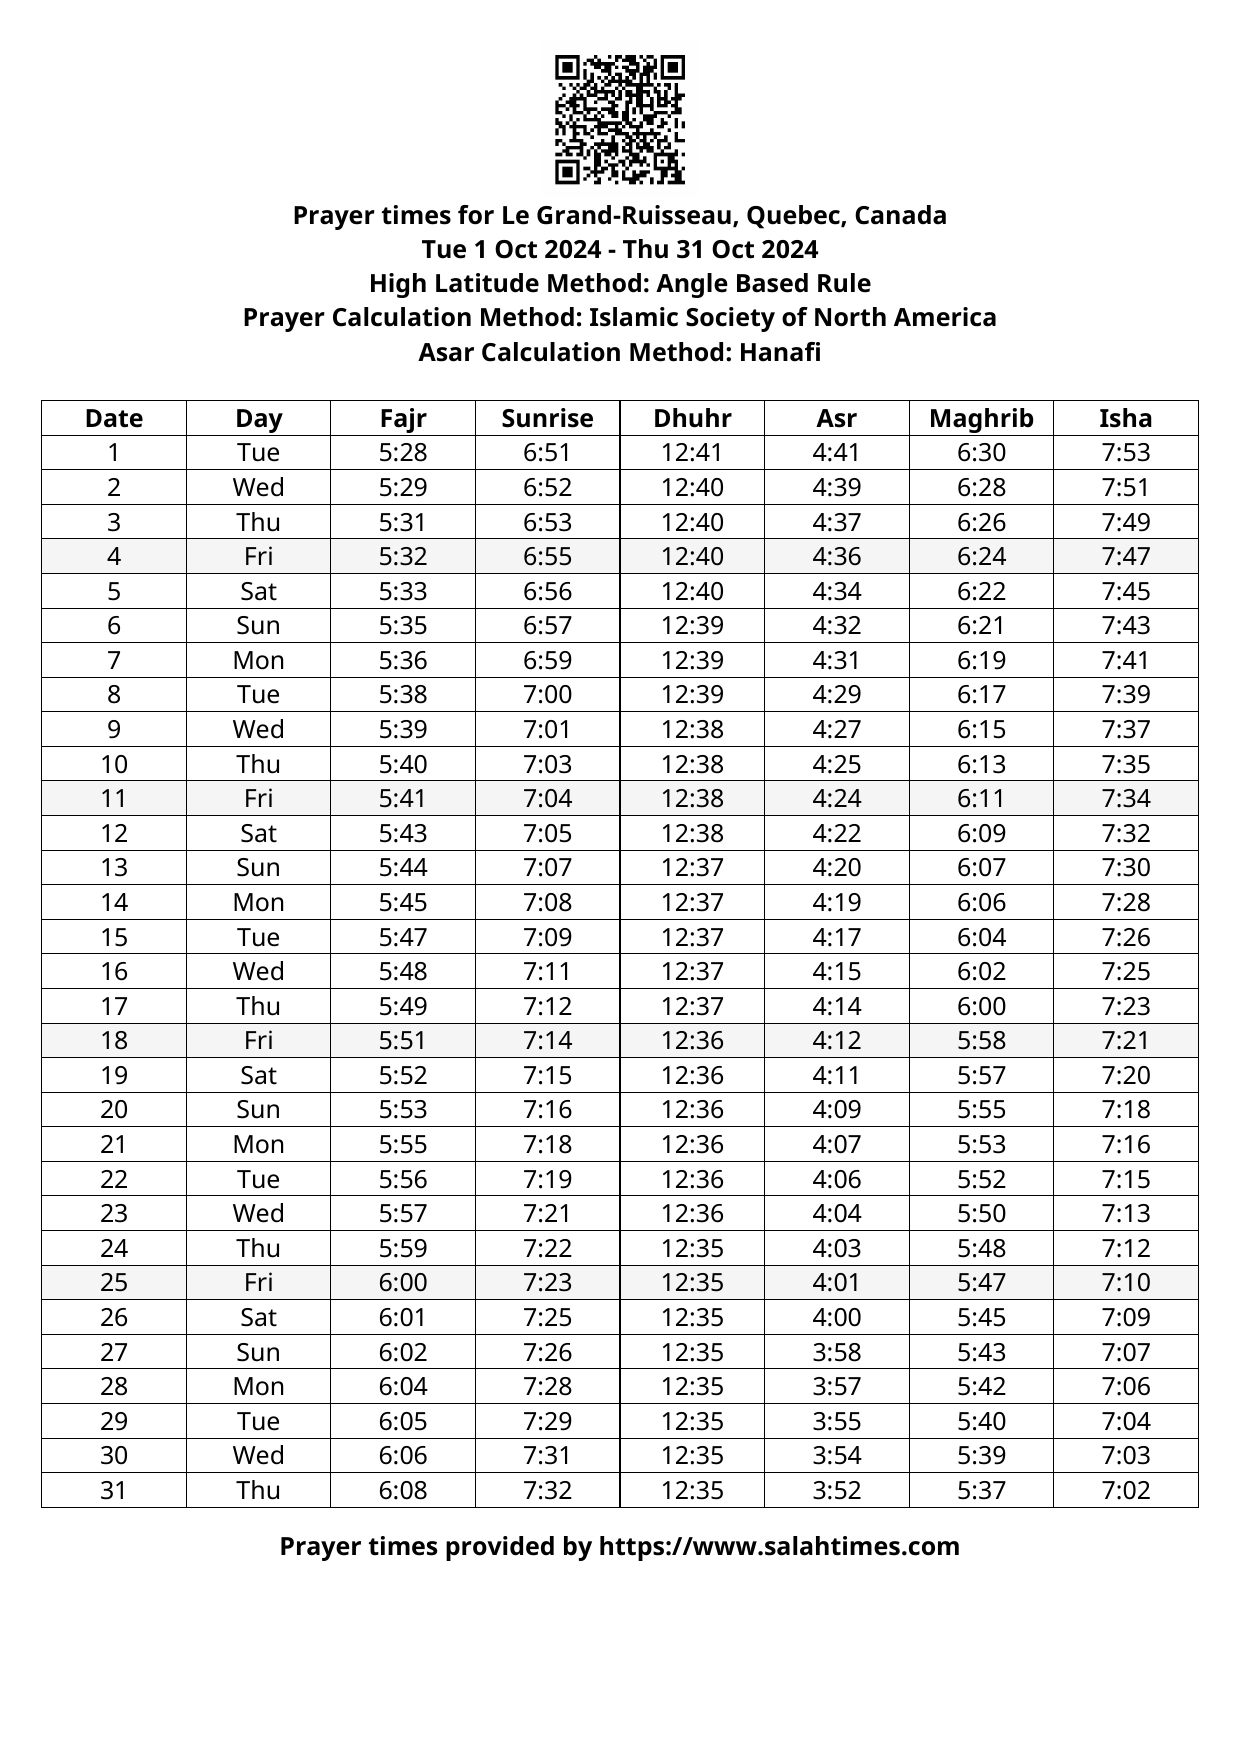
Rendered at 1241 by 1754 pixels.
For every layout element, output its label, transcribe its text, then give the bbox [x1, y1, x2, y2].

table_cell Thu [187, 989, 330, 1022]
table_cell 4 [42, 539, 186, 573]
table_cell 5:29 [331, 470, 475, 504]
table_cell 7:02 [1054, 1473, 1198, 1507]
table_cell 16 [42, 954, 186, 988]
table_cell 12:39 [621, 678, 764, 711]
table_header Date [42, 401, 186, 434]
table_cell 5 [42, 574, 186, 607]
table_cell 12:39 [621, 609, 764, 642]
table_cell 7:25 [1054, 954, 1198, 988]
table_cell 12:35 [621, 1335, 764, 1368]
table_cell 4:14 [765, 989, 909, 1022]
table_cell 6:52 [476, 470, 619, 504]
table_cell 7:07 [1054, 1335, 1198, 1368]
table_cell 5:51 [331, 1024, 475, 1057]
table_cell 6:59 [476, 643, 619, 677]
table_cell 3:55 [765, 1404, 909, 1437]
table_cell 6:17 [910, 678, 1053, 711]
table_cell 5:53 [331, 1093, 475, 1126]
table_cell 7:21 [1054, 1024, 1198, 1057]
table_cell 12:37 [621, 954, 764, 988]
table_cell 12:40 [621, 505, 764, 538]
table_cell 19 [42, 1058, 186, 1092]
table_cell 6:30 [910, 436, 1053, 469]
table_cell Mon [187, 885, 330, 919]
table_cell 5:47 [910, 1266, 1053, 1299]
table_header Maghrib [910, 401, 1053, 434]
table_cell 5:39 [910, 1439, 1053, 1472]
table_cell 6:15 [910, 712, 1053, 746]
table_cell 4:36 [765, 539, 909, 573]
table_cell 6:00 [331, 1266, 475, 1299]
table_cell 12:38 [621, 781, 764, 815]
table_cell 12:35 [621, 1266, 764, 1299]
table_cell 7:03 [476, 747, 619, 780]
table_cell 12:36 [621, 1058, 764, 1092]
table_cell 7:47 [1054, 539, 1198, 573]
table_cell 7:49 [1054, 505, 1198, 538]
table_cell Sat [187, 1300, 330, 1334]
table_cell 6:19 [910, 643, 1053, 677]
table_cell 7:03 [1054, 1439, 1198, 1472]
table_cell Mon [187, 1369, 330, 1403]
table_cell 5:48 [331, 954, 475, 988]
table_cell 7:30 [1054, 851, 1198, 884]
table_cell 12:38 [621, 816, 764, 849]
table_cell 12:38 [621, 712, 764, 746]
table_cell 12:38 [621, 747, 764, 780]
table_cell 4:04 [765, 1196, 909, 1230]
table_cell 4:32 [765, 609, 909, 642]
table_cell 7:04 [476, 781, 619, 815]
table_cell 7:53 [1054, 436, 1198, 469]
table_cell 5:55 [331, 1127, 475, 1161]
table_cell 7:45 [1054, 574, 1198, 607]
table_cell 6:56 [476, 574, 619, 607]
table_cell 5:56 [331, 1162, 475, 1195]
table_cell 12:41 [621, 436, 764, 469]
table_cell 4:03 [765, 1231, 909, 1264]
table_cell Tue [187, 920, 330, 953]
table_cell 3:54 [765, 1439, 909, 1472]
table_cell 12:37 [621, 989, 764, 1022]
table_cell 5:41 [331, 781, 475, 815]
table_cell 7:19 [476, 1162, 619, 1195]
table_cell Fri [187, 781, 330, 815]
table_cell 6:21 [910, 609, 1053, 642]
table_cell 6:55 [476, 539, 619, 573]
text Tue 1 Oct 2024 - Thu 31 Oct 2024 [42, 232, 1198, 266]
table_cell 4:00 [765, 1300, 909, 1334]
table_cell Thu [187, 1231, 330, 1264]
table_cell 11 [42, 781, 186, 815]
table_cell 6:04 [331, 1369, 475, 1403]
table_cell 5:39 [331, 712, 475, 746]
table_cell 12:36 [621, 1196, 764, 1230]
table_cell 7:16 [476, 1093, 619, 1126]
table_cell 7:51 [1054, 470, 1198, 504]
table_cell 7:35 [1054, 747, 1198, 780]
table_cell 7:20 [1054, 1058, 1198, 1092]
table_cell Wed [187, 1196, 330, 1230]
table_cell 7:34 [1054, 781, 1198, 815]
table_cell 7:10 [1054, 1266, 1198, 1299]
table_cell 5:40 [331, 747, 475, 780]
table_cell Thu [187, 747, 330, 780]
table_cell 12:40 [621, 470, 764, 504]
table_header Dhuhr [621, 401, 764, 434]
table_cell 6:51 [476, 436, 619, 469]
table_cell 6:53 [476, 505, 619, 538]
table_cell 7:23 [476, 1266, 619, 1299]
table_cell 5:33 [331, 574, 475, 607]
table_cell 6:02 [331, 1335, 475, 1368]
table_header Asr [765, 401, 909, 434]
table_cell 4:06 [765, 1162, 909, 1195]
table_cell Tue [187, 1404, 330, 1437]
table_cell 6:57 [476, 609, 619, 642]
table_cell 6:06 [910, 885, 1053, 919]
table_cell 7:28 [476, 1369, 619, 1403]
table_cell Fri [187, 1266, 330, 1299]
table_cell 6:24 [910, 539, 1053, 573]
table_cell 5:45 [331, 885, 475, 919]
table_cell 4:19 [765, 885, 909, 919]
table_cell 12:36 [621, 1127, 764, 1161]
text Prayer Calculation Method: Islamic Society of North America [42, 300, 1198, 334]
table_cell 12:40 [621, 574, 764, 607]
table_cell 4:34 [765, 574, 909, 607]
table_cell 7:16 [1054, 1127, 1198, 1161]
table_cell 12:36 [621, 1024, 764, 1057]
table_cell 5:58 [910, 1024, 1053, 1057]
table_cell 29 [42, 1404, 186, 1437]
table_header Isha [1054, 401, 1198, 434]
table_cell 24 [42, 1231, 186, 1264]
table_cell 7:43 [1054, 609, 1198, 642]
table_cell 12:39 [621, 643, 764, 677]
table_cell Mon [187, 643, 330, 677]
table_cell 7:26 [476, 1335, 619, 1368]
table_cell 5:53 [910, 1127, 1053, 1161]
table_cell 7:32 [476, 1473, 619, 1507]
table_cell 7:12 [476, 989, 619, 1022]
picture [542, 41, 699, 198]
table_cell 3:52 [765, 1473, 909, 1507]
table_cell 4:31 [765, 643, 909, 677]
table_cell 7:28 [1054, 885, 1198, 919]
table_cell Wed [187, 470, 330, 504]
table_cell 5:43 [331, 816, 475, 849]
table_cell 1 [42, 436, 186, 469]
table_cell 6:09 [910, 816, 1053, 849]
table_cell 6:02 [910, 954, 1053, 988]
table_cell 6:04 [910, 920, 1053, 953]
table_cell 5:49 [331, 989, 475, 1022]
table_cell 4:27 [765, 712, 909, 746]
table_cell 12:37 [621, 920, 764, 953]
table_cell 27 [42, 1335, 186, 1368]
table_cell 5:44 [331, 851, 475, 884]
table_cell 5:45 [910, 1300, 1053, 1334]
table_cell 5:48 [910, 1231, 1053, 1264]
table_cell 18 [42, 1024, 186, 1057]
table_cell 7:26 [1054, 920, 1198, 953]
table_cell 12:36 [621, 1162, 764, 1195]
table_cell 2 [42, 470, 186, 504]
table_cell 20 [42, 1093, 186, 1126]
table_cell 7:04 [1054, 1404, 1198, 1437]
text Prayer times provided by https://www.salahtimes.com [42, 1528, 1198, 1563]
table_cell 4:11 [765, 1058, 909, 1092]
table_cell Sun [187, 851, 330, 884]
table_cell 7:11 [476, 954, 619, 988]
table_cell 4:01 [765, 1266, 909, 1299]
table_cell 6:06 [331, 1439, 475, 1472]
table_cell 7:00 [476, 678, 619, 711]
table_cell 7:29 [476, 1404, 619, 1437]
table_cell 31 [42, 1473, 186, 1507]
table_cell 6 [42, 609, 186, 642]
table_cell 7:07 [476, 851, 619, 884]
table_cell 4:17 [765, 920, 909, 953]
table_cell 15 [42, 920, 186, 953]
table_cell 7:09 [1054, 1300, 1198, 1334]
table_cell Sun [187, 609, 330, 642]
table_cell 12 [42, 816, 186, 849]
table_cell 5:50 [910, 1196, 1053, 1230]
table_cell 5:28 [331, 436, 475, 469]
table_cell 5:40 [910, 1404, 1053, 1437]
table_cell Fri [187, 539, 330, 573]
table_cell 25 [42, 1266, 186, 1299]
table_cell 5:36 [331, 643, 475, 677]
table_cell 12:40 [621, 539, 764, 573]
table_cell 5:43 [910, 1335, 1053, 1368]
table_cell 7:12 [1054, 1231, 1198, 1264]
table_cell 12:35 [621, 1404, 764, 1437]
table_cell 5:38 [331, 678, 475, 711]
table_cell 7:32 [1054, 816, 1198, 849]
table_cell 5:59 [331, 1231, 475, 1264]
table_cell 7:39 [1054, 678, 1198, 711]
table_cell 5:57 [910, 1058, 1053, 1092]
table_cell Sun [187, 1093, 330, 1126]
table_cell 4:20 [765, 851, 909, 884]
table_cell 7:41 [1054, 643, 1198, 677]
text Asar Calculation Method: Hanafi [42, 334, 1198, 368]
table_cell 5:42 [910, 1369, 1053, 1403]
table_cell 7:15 [1054, 1162, 1198, 1195]
table_cell 7:18 [1054, 1093, 1198, 1126]
table_cell Tue [187, 678, 330, 711]
table_header Day [187, 401, 330, 434]
table_cell 6:00 [910, 989, 1053, 1022]
table_cell 12:35 [621, 1369, 764, 1403]
table_cell Tue [187, 436, 330, 469]
table_cell 5:52 [331, 1058, 475, 1092]
table_cell Wed [187, 1439, 330, 1472]
table_cell 28 [42, 1369, 186, 1403]
table_cell Thu [187, 1473, 330, 1507]
text High Latitude Method: Angle Based Rule [42, 266, 1198, 300]
table_header Fajr [331, 401, 475, 434]
table_cell 3 [42, 505, 186, 538]
table_cell 4:24 [765, 781, 909, 815]
table_cell Mon [187, 1127, 330, 1161]
table_cell 6:11 [910, 781, 1053, 815]
table_cell Wed [187, 954, 330, 988]
table_cell 5:35 [331, 609, 475, 642]
table_cell 5:37 [910, 1473, 1053, 1507]
table_cell 17 [42, 989, 186, 1022]
table_cell 7:25 [476, 1300, 619, 1334]
table_cell 7:23 [1054, 989, 1198, 1022]
table_cell 6:05 [331, 1404, 475, 1437]
table_cell 5:52 [910, 1162, 1053, 1195]
table_cell 7:21 [476, 1196, 619, 1230]
table_cell 4:29 [765, 678, 909, 711]
table_cell 7:05 [476, 816, 619, 849]
table_cell 7:01 [476, 712, 619, 746]
table_cell 12:36 [621, 1093, 764, 1126]
table_cell 9 [42, 712, 186, 746]
table_cell 12:35 [621, 1473, 764, 1507]
table_cell 26 [42, 1300, 186, 1334]
table_cell 4:41 [765, 436, 909, 469]
table_cell 6:28 [910, 470, 1053, 504]
table_cell 3:57 [765, 1369, 909, 1403]
table_cell 4:12 [765, 1024, 909, 1057]
table_header Sunrise [476, 401, 619, 434]
table_cell 6:08 [331, 1473, 475, 1507]
table_cell 12:35 [621, 1439, 764, 1472]
table_cell Sun [187, 1335, 330, 1368]
table_cell 4:25 [765, 747, 909, 780]
table_cell 7:15 [476, 1058, 619, 1092]
table_cell 6:22 [910, 574, 1053, 607]
table_cell 23 [42, 1196, 186, 1230]
table_cell 6:13 [910, 747, 1053, 780]
table_cell 10 [42, 747, 186, 780]
table_cell 12:37 [621, 851, 764, 884]
table_cell 7:06 [1054, 1369, 1198, 1403]
table_cell 5:32 [331, 539, 475, 573]
table_cell 7:18 [476, 1127, 619, 1161]
table_cell 7:09 [476, 920, 619, 953]
table_cell 6:26 [910, 505, 1053, 538]
table_cell 5:31 [331, 505, 475, 538]
table_cell 7:13 [1054, 1196, 1198, 1230]
table_cell 21 [42, 1127, 186, 1161]
table_cell 14 [42, 885, 186, 919]
text Prayer times for Le Grand-Ruisseau, Quebec, Canada [42, 198, 1198, 232]
table_cell 7 [42, 643, 186, 677]
table_cell 4:37 [765, 505, 909, 538]
table_cell 5:55 [910, 1093, 1053, 1126]
table_cell 12:35 [621, 1300, 764, 1334]
table_cell 6:07 [910, 851, 1053, 884]
table_cell 12:35 [621, 1231, 764, 1264]
table_cell 7:31 [476, 1439, 619, 1472]
table_cell 22 [42, 1162, 186, 1195]
table_cell 6:01 [331, 1300, 475, 1334]
table_cell 13 [42, 851, 186, 884]
table_cell Sat [187, 816, 330, 849]
table_cell 7:08 [476, 885, 619, 919]
table_cell 5:57 [331, 1196, 475, 1230]
table_cell Wed [187, 712, 330, 746]
table_cell 30 [42, 1439, 186, 1472]
table_cell Thu [187, 505, 330, 538]
table_cell 8 [42, 678, 186, 711]
table_cell 7:14 [476, 1024, 619, 1057]
table_cell 5:47 [331, 920, 475, 953]
table_cell Fri [187, 1024, 330, 1057]
table_cell Sat [187, 574, 330, 607]
table_cell 4:09 [765, 1093, 909, 1126]
table_cell 3:58 [765, 1335, 909, 1368]
table_cell 4:07 [765, 1127, 909, 1161]
table_cell Sat [187, 1058, 330, 1092]
table_cell 4:15 [765, 954, 909, 988]
table_cell 4:39 [765, 470, 909, 504]
table_cell 12:37 [621, 885, 764, 919]
table_cell 4:22 [765, 816, 909, 849]
table_cell Tue [187, 1162, 330, 1195]
table_cell 7:37 [1054, 712, 1198, 746]
table_cell 7:22 [476, 1231, 619, 1264]
